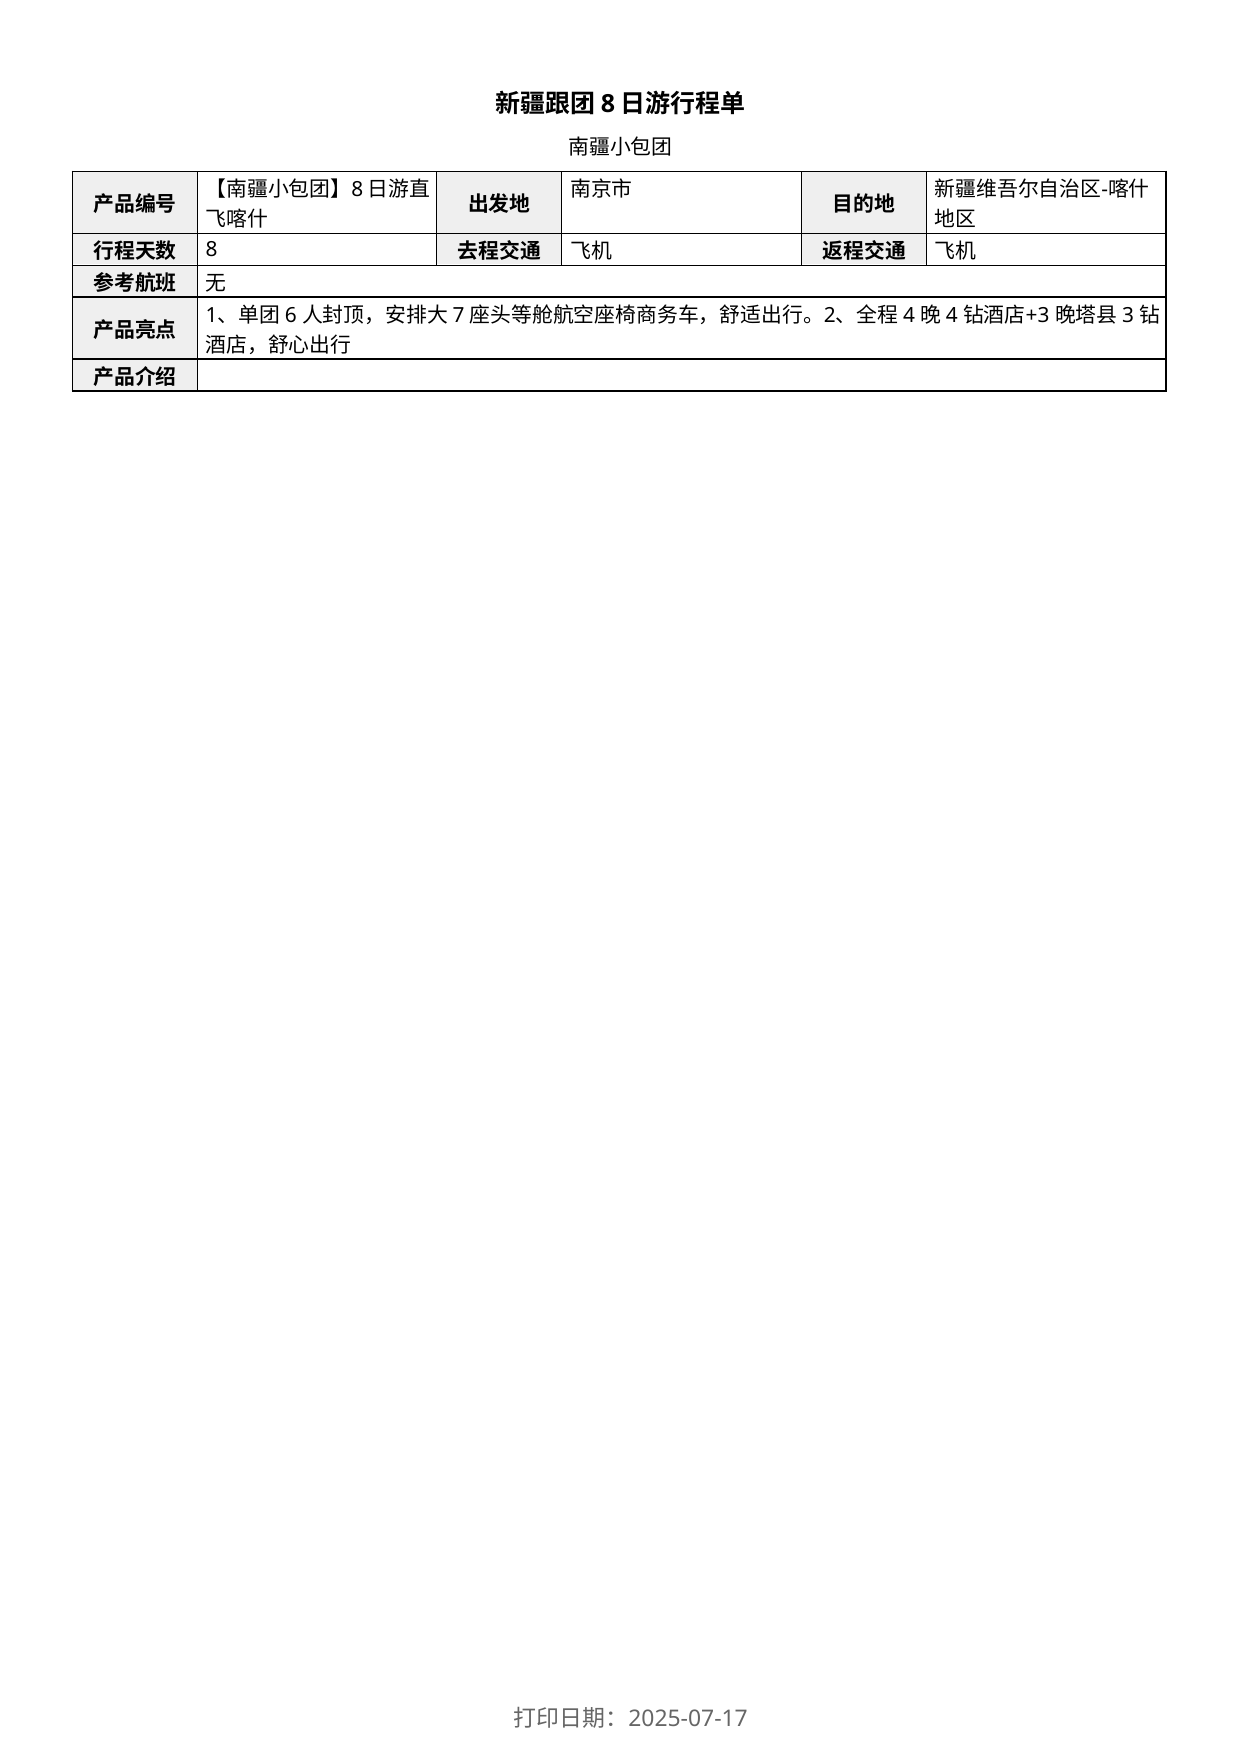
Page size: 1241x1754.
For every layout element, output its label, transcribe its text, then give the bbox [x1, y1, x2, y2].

table_header 南京市 [562, 172, 801, 233]
table_header 产品编号 [73, 172, 197, 233]
table_cell 产品介绍 [73, 360, 197, 390]
table_cell 行程天数 [73, 234, 197, 264]
table_cell 产品亮点 [73, 298, 197, 358]
table_cell 飞机 [927, 234, 1165, 264]
table_header 出发地 [437, 172, 561, 233]
table_cell 参考航班 [73, 266, 197, 296]
text 新疆跟团8日游行程单 [73, 83, 1167, 119]
table_header 目的地 [802, 172, 926, 233]
table_header 新疆维吾尔自治区-喀什地区 [927, 172, 1165, 233]
table_cell 8 [198, 234, 436, 264]
table_cell 无 [198, 266, 1165, 296]
text 南疆小包团 [73, 130, 1167, 160]
table_cell 去程交通 [437, 234, 561, 264]
table_cell 飞机 [562, 234, 801, 264]
table_cell [198, 360, 1165, 390]
table_cell 返程交通 [802, 234, 926, 264]
table_cell 1、单团 6 人封顶，安排大 7 座头等舱航空座椅商务车，舒适出行。 [198, 298, 1165, 358]
table_header 【南疆小包团】8日游直飞喀什 [198, 172, 436, 233]
